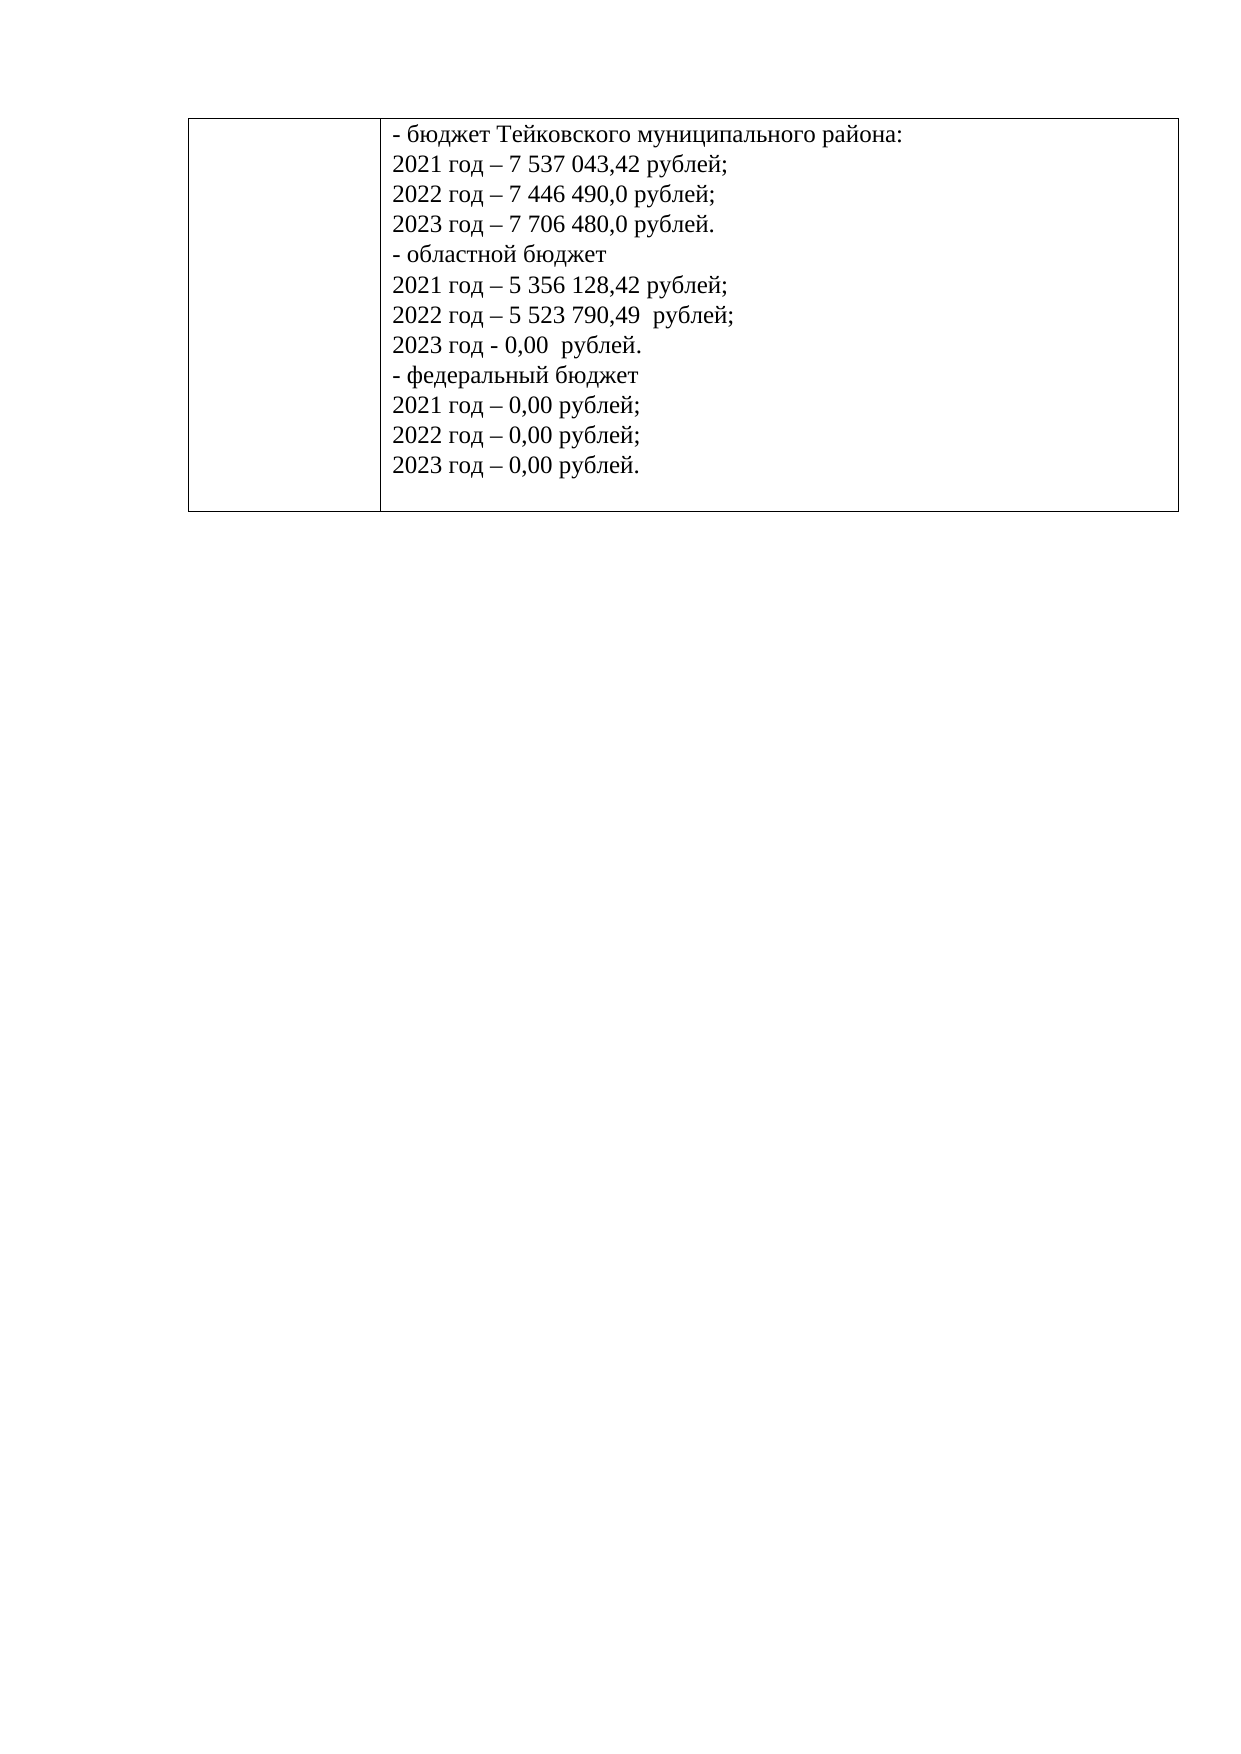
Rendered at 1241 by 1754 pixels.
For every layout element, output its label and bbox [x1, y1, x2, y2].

table_cell [381, 119, 1178, 511]
table_cell [189, 119, 380, 511]
